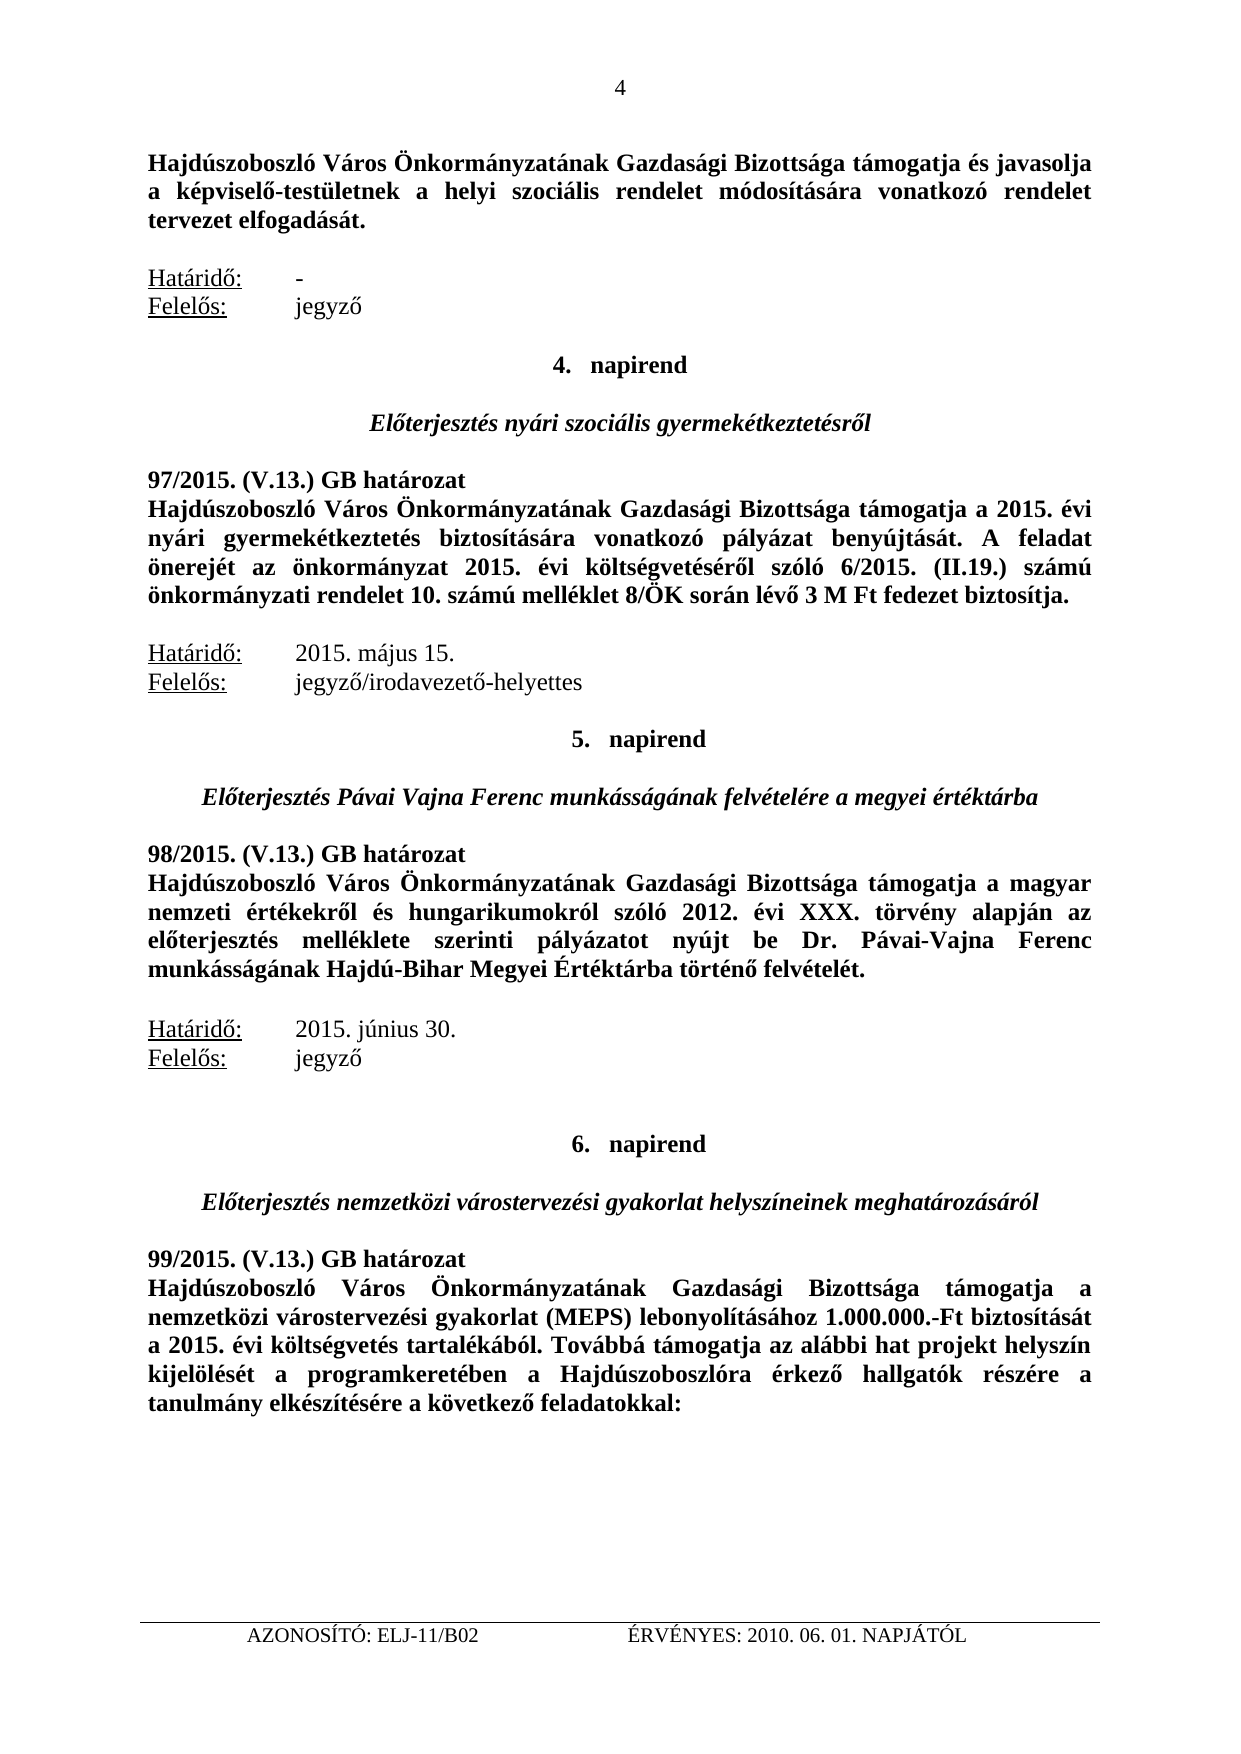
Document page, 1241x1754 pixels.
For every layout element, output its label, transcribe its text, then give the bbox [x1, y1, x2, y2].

text Hajdúszoboszló Város Önkormányzatának Gazdasági Bizottsága támogatja a nemzetközi várostervezési gyakorlat (MEPS) lebonyolításához 1.000.000.-Ft biztosítását a 2015. évi költségvetés tartalékából. Továbbá támogatja az alábbi hat projekt helyszín kijelölését a programkeretében a Hajdúszoboszlóra érkező hallgatók részére a tanulmány elkészítésére a következő feladatokkal: [148, 1273, 1093, 1417]
text Hajdúszoboszló Város Önkormányzatának Gazdasági Bizottsága támogatja a magyar nemzeti értékekről és hungarikumokról szóló 2012. évi XXX. törvény alapján az előterjesztés melléklete szerinti pályázatot nyújt be Dr. Pávai-Vajna Ferenc munkásságának Hajdú-Bihar Megyei Értéktárba történő felvételét. [148, 868, 1093, 983]
text 98/2015. (V.13.) GB határozat [148, 839, 1093, 868]
text Felelős: jegyző [148, 1043, 1093, 1072]
text Hajdúszoboszló Város Önkormányzatának Gazdasági Bizottsága támogatja és javasolja a képviselő-testületnek a helyi szociális rendelet módosítására vonatkozó rendelet tervezet elfogadását. [148, 148, 1093, 234]
text Hajdúszoboszló Város Önkormányzatának Gazdasági Bizottsága támogatja a 2015. évi nyári gyermekétkeztetés biztosítására vonatkozó pályázat benyújtását. A feladat önerejét az önkormányzat 2015. évi költségvetéséről szóló 6/2015. (II.19.) számú önkormányzati rendelet 10. számú melléklet 8/ÖK során lévő 3 M Ft fedezet biztosítja. [148, 494, 1093, 609]
text Előterjesztés nyári szociális gyermekétkeztetésről [148, 408, 1093, 437]
text Felelős: jegyző [148, 291, 1093, 320]
list napirend [185, 724, 1093, 753]
text Felelős: jegyző/irodavezető-helyettes [148, 667, 1093, 696]
text Határidő: - [148, 263, 1093, 291]
list napirend [185, 1129, 1093, 1158]
text Határidő: 2015. május 15. [148, 638, 1093, 667]
text 99/2015. (V.13.) GB határozat [148, 1244, 1093, 1273]
list napirend [148, 351, 1093, 379]
text 97/2015. (V.13.) GB határozat [148, 466, 1093, 494]
text Előterjesztés Pávai Vajna Ferenc munkásságának felvételére a megyei értéktárba [148, 782, 1093, 811]
text Határidő: 2015. június 30. [148, 1014, 1093, 1043]
text Előterjesztés nemzetközi várostervezési gyakorlat helyszíneinek meghatározásáról [148, 1187, 1093, 1216]
